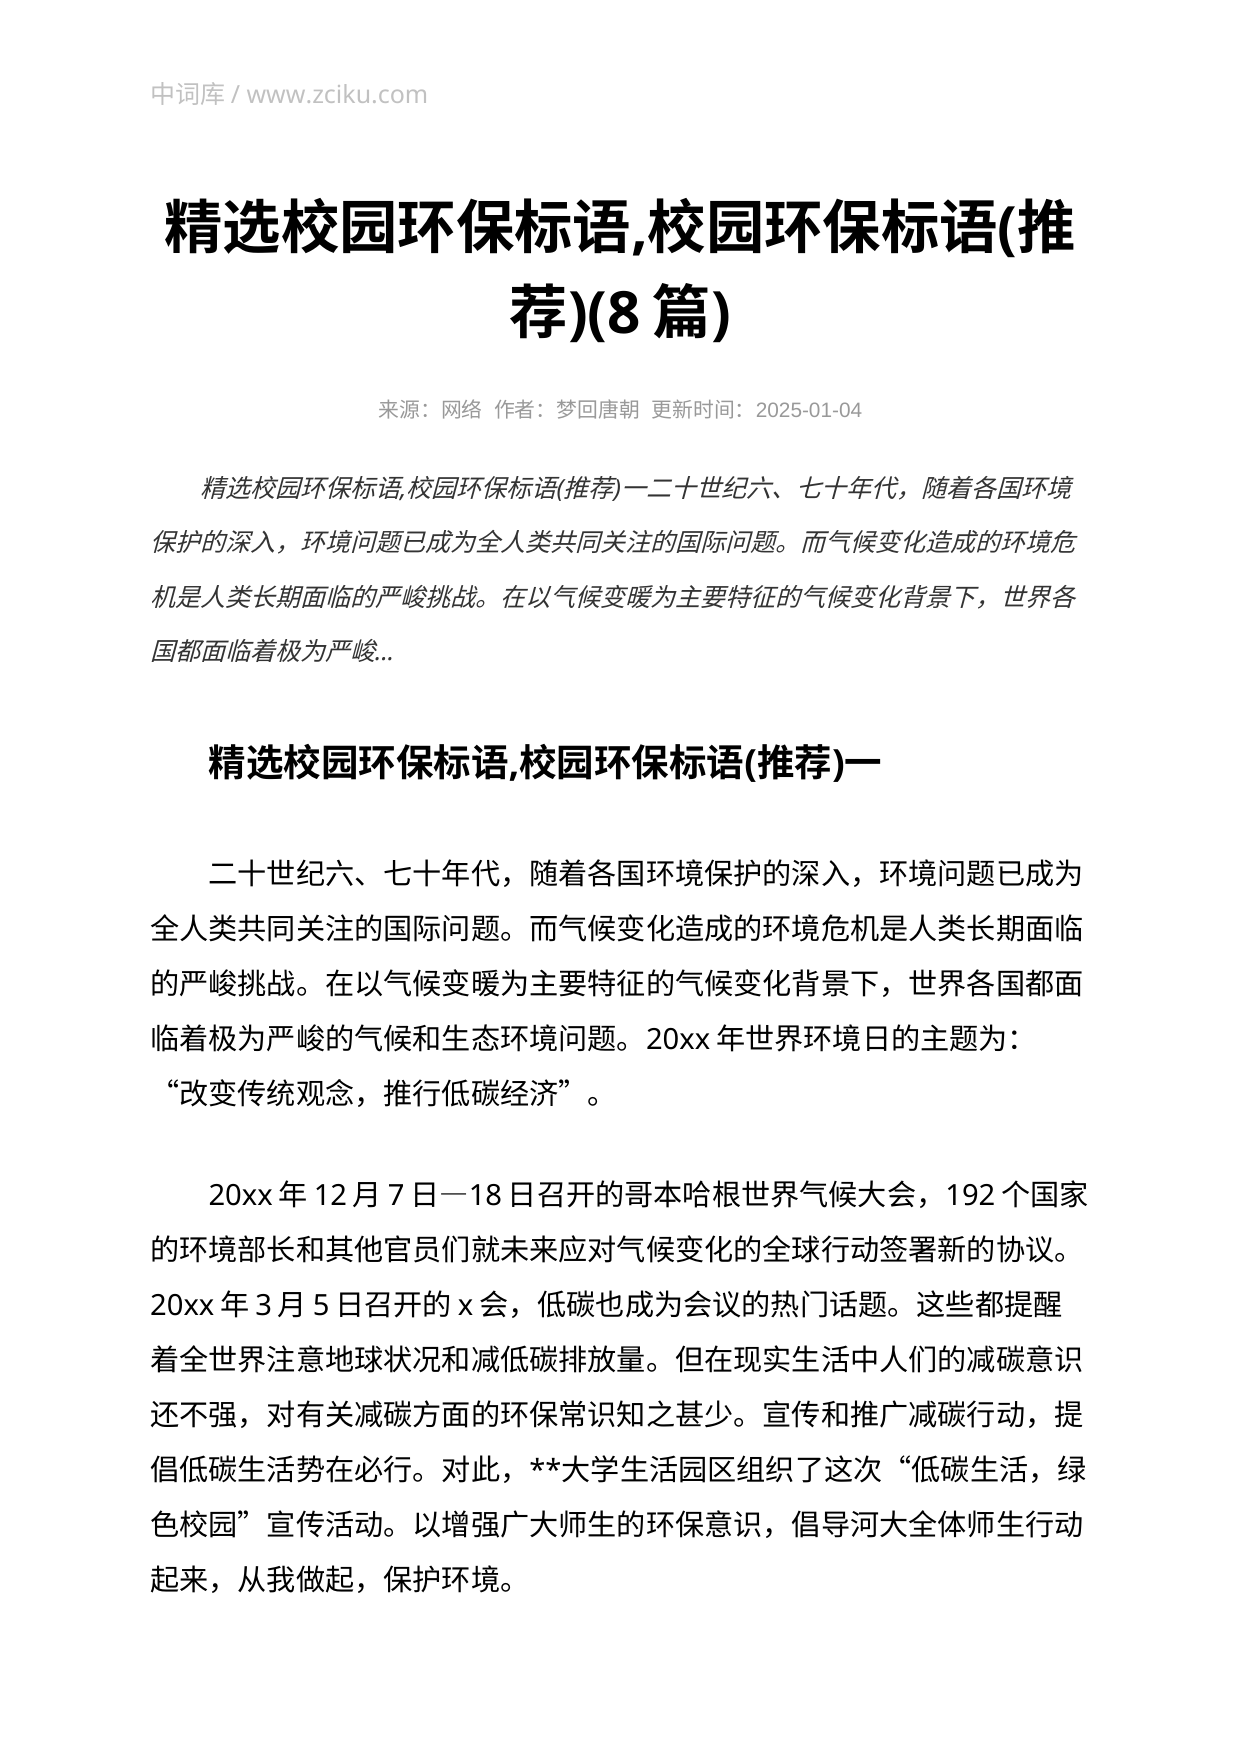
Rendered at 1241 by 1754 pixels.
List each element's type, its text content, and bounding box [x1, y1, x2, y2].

text 20xx年12月7日—18日召开的哥本哈根世界气候大会，192个国家的环境部长和其他官员们就未来应对气候变化的全球行动签署新的协议。20xx年3月5日召开的x会，低碳也成为会议的热门话题。这些都提醒着全世界注意地球状况和减低碳排放量。但在现实生活中人们的减碳意识还不强，对有关减碳方面的环保常识知之甚少。宣传和推广减碳行动，提倡低碳生活势在必行。对此，**大学生活园区组织了这次“低碳生活，绿色校园”宣传活动。以增强广大师生的环保意识，倡导河大全体师生行动起来，从我做起，保护环境。 [150, 1172, 1090, 1599]
text 来源：网络 作者：梦回唐朝 更新时间：2025-01-04 [150, 398, 1090, 422]
text 精选校园环保标语,校园环保标语(推荐)一 [150, 733, 1090, 787]
subtitle 精选校园环保标语,校园环保标语(推荐)(8篇) [150, 181, 1090, 351]
text 二十世纪六、七十年代，随着各国环境保护的深入，环境问题已成为全人类共同关注的国际问题。而气候变化造成的环境危机是人类长期面临的严峻挑战。在以气候变暖为主要特征的气候变化背景下，世界各国都面临着极为严峻的气候和生态环境问题。20xx年世界环境日的主题为：“改变传统观念，推行低碳经济”。 [150, 851, 1090, 1112]
text 精选校园环保标语,校园环保标语(推荐)一二十世纪六、七十年代，随着各国环境保护的深入，环境问题已成为全人类共同关注的国际问题。而气候变化造成的环境危机是人类长期面临的严峻挑战。在以气候变暖为主要特征的气候变化背景下，世界各国都面临着极为严峻... [150, 468, 1090, 668]
